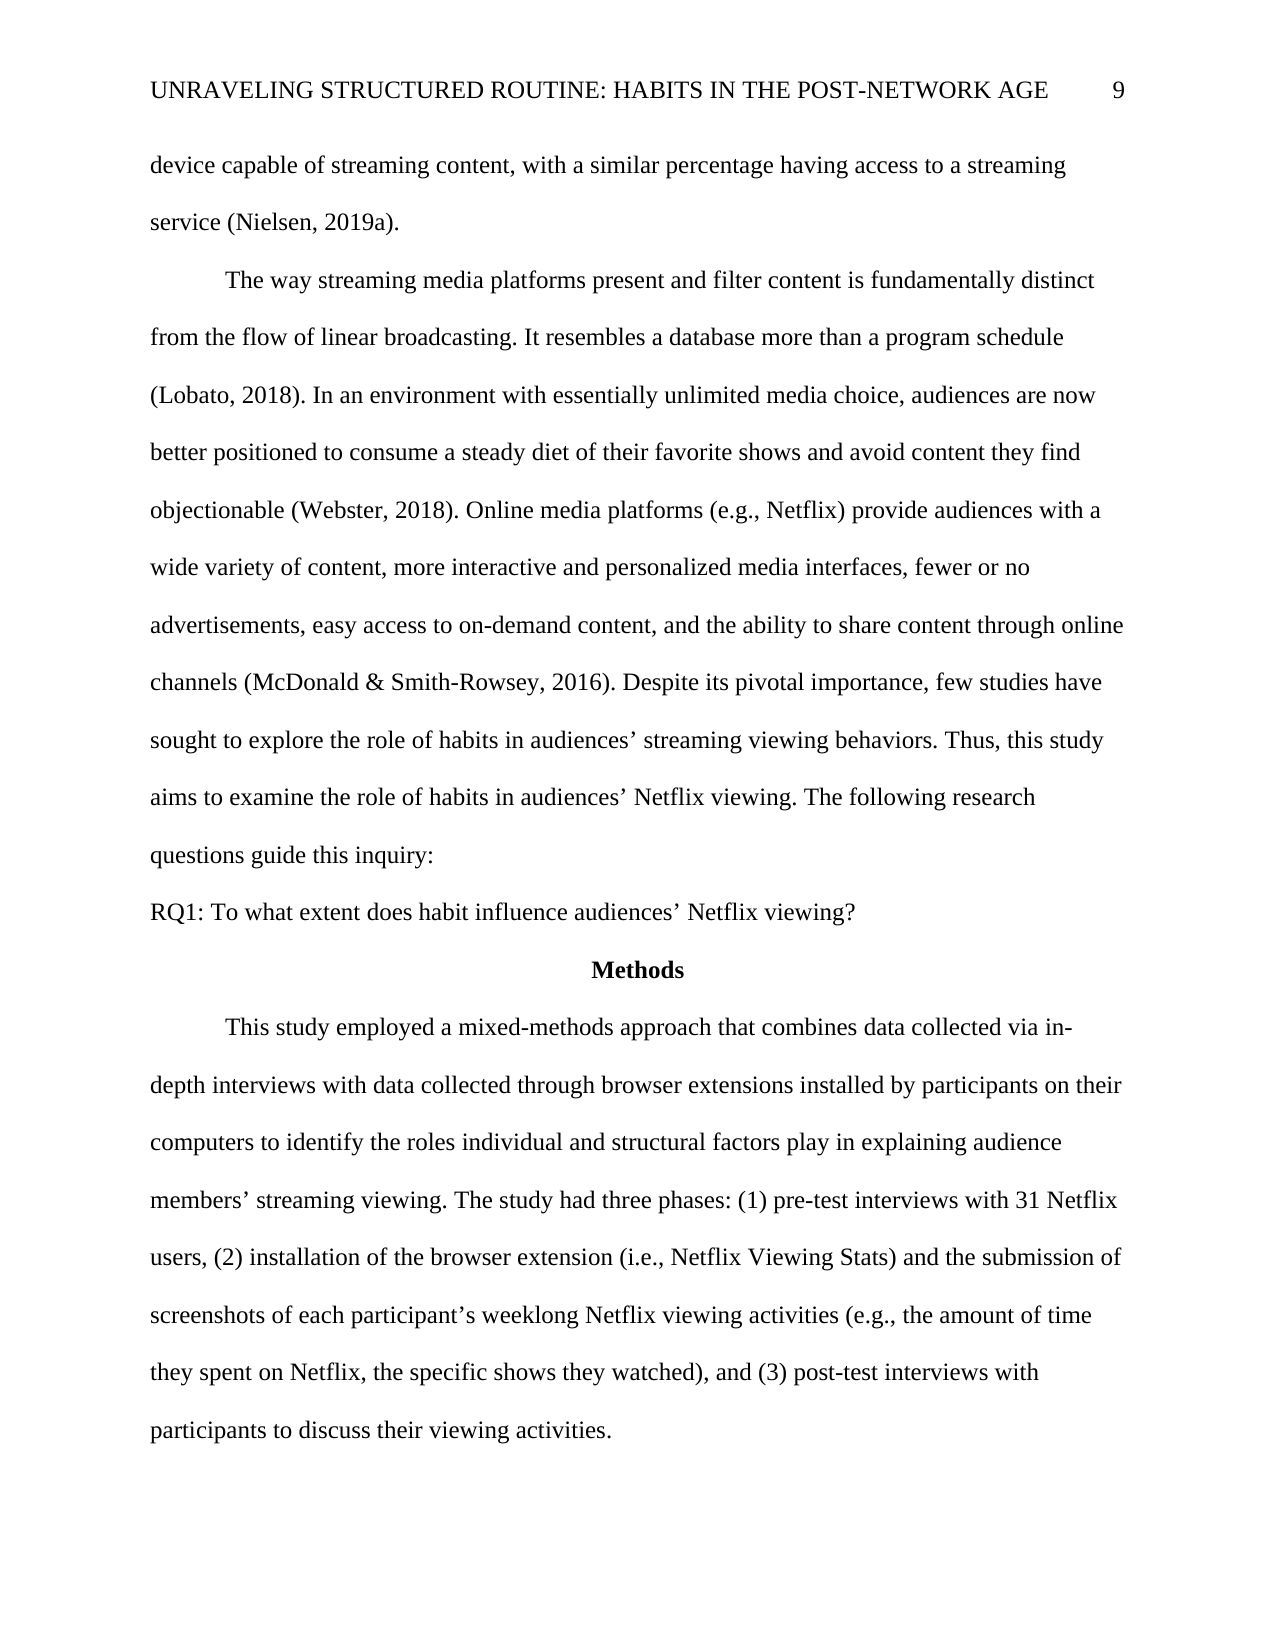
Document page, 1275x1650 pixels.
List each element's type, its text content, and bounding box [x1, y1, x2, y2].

text This study employed a mixed-methods approach that combines data collected via in-depth interviews with data collected through browser extensions installed by participants on their computers to identify the roles individual and structural factors play in explaining audience members’ streaming viewing. The study had three phases: (1) pre-test interviews with 31 Netflix users, (2) installation of the browser extension (i.e., Netflix Viewing Stats) and the submission of screenshots of each participant’s weeklong Netflix viewing activities (e.g., the amount of time they spent on Netflix, the specific shows they watched), and (3) post-test interviews with participants to discuss their viewing activities. [150, 1012, 1125, 1444]
text The way streaming media platforms present and filter content is fundamentally distinct from the flow of linear broadcasting. It resembles a database more than a program schedule (Lobato, 2018). In an environment with essentially unlimited media choice, audiences are now better positioned to consume a steady diet of their favorite shows and avoid content they find objectionable (Webster, 2018). Online media platforms (e.g., Netflix) provide audiences with a wide variety of content, more interactive and personalized media interfaces, fewer or no advertisements, easy access to on-demand content, and the ability to share content through online channels (McDonald & Smith-Rowsey, 2016). Despite its pivotal importance, few studies have sought to explore the role of habits in audiences’ streaming viewing behaviors. Thus, this study aims to examine the role of habits in audiences’ Netflix viewing. The following research questions guide this inquiry: [150, 265, 1125, 869]
text RQ1: To what extent does habit influence audiences’ Netflix viewing? [150, 897, 1125, 926]
text Methods [150, 955, 1125, 984]
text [150, 150, 1125, 236]
